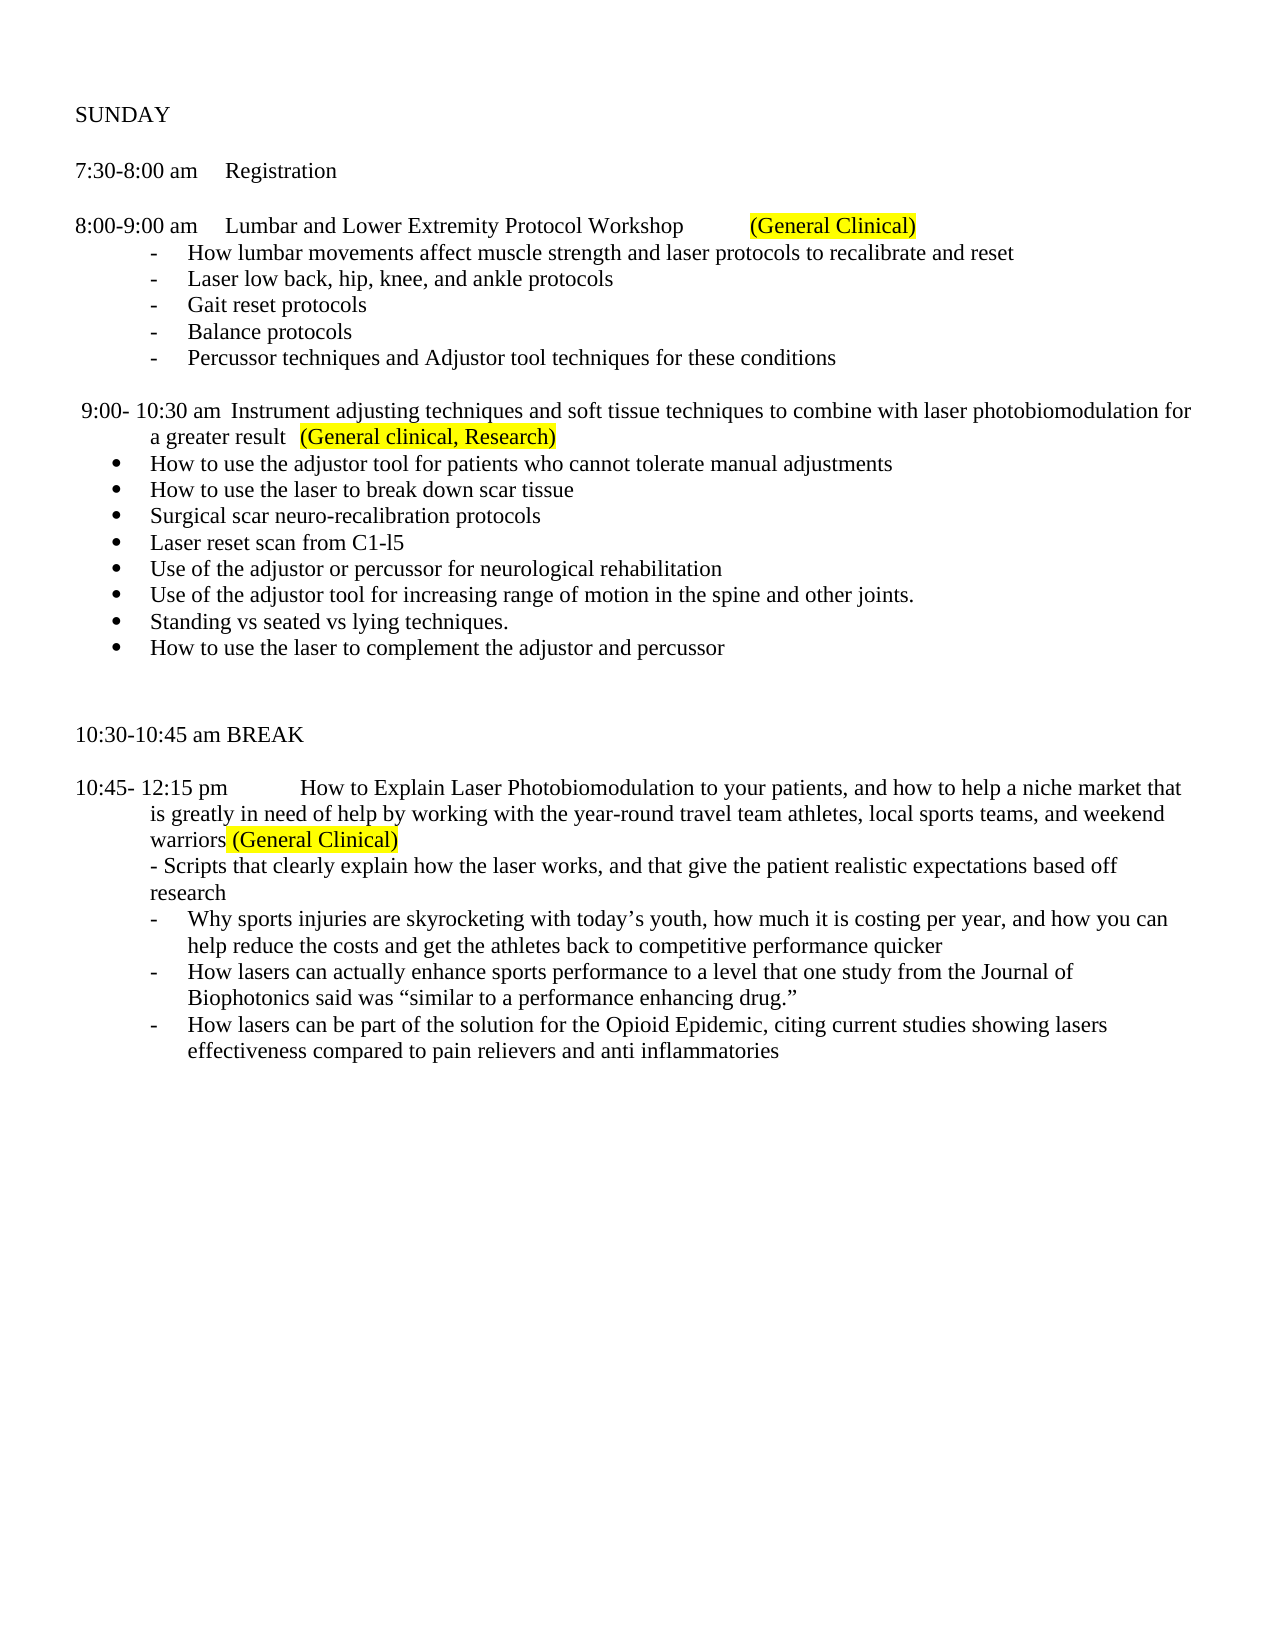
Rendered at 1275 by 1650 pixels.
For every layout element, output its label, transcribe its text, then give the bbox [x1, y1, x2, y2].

list How to use the adjustor tool for patients who cannot tolerate manual adjustments [112, 449, 1200, 476]
list How lasers can be part of the solution for the Opioid Epidemic, citing current studies showing lasers effectiveness compared to pain relievers and anti inflammatories [150, 1011, 1200, 1063]
list How to use the laser to complement the adjustor and percussor [112, 634, 1200, 660]
text 7:30-8:00 am Registration [75, 157, 1200, 183]
text 8:00-9:00 am Lumbar and Lower Extremity Protocol Workshop (General Clinical) [75, 212, 1200, 239]
list Standing vs seated vs lying techniques. [112, 608, 1200, 634]
list Gait reset protocols [150, 291, 1200, 318]
text SUNDAY [75, 101, 1200, 128]
list Laser reset scan from C1-l5 [112, 529, 1200, 555]
list How lasers can actually enhance sports performance to a level that one study from the Journal of Biophotonics said was “similar to a performance enhancing drug.” [150, 958, 1200, 1011]
list Use of the adjustor or percussor for neurological rehabilitation [112, 555, 1200, 581]
list How lumbar movements affect muscle strength and laser protocols to recalibrate and reset [150, 239, 1200, 265]
text 10:30-10:45 am BREAK [75, 721, 1200, 747]
list How to use the laser to break down scar tissue [112, 476, 1200, 502]
list Why sports injuries are skyrocketing with today’s youth, how much it is costing per year, and how you can help reduce the costs and get the athletes back to competitive performance quicker [150, 905, 1200, 958]
list Balance protocols [150, 318, 1200, 344]
text 9:00- 10:30 am Instrument adjusting techniques and soft tissue techniques to combine with laser photobiomodulation for a greater result (General clinical, Research) [81, 397, 1200, 449]
text 10:45- 12:15 pm How to Explain Laser Photobiomodulation to your patients, and how to help a niche market that is greatly in need of help by working with the year-round travel team athletes, local sports teams, and weekend warriors (General Clinical) - Scripts that clearly explain how the laser works, and that give the patient realistic expectations based off research [75, 773, 1200, 905]
list Laser low back, hip, knee, and ankle protocols [150, 265, 1200, 291]
list Use of the adjustor tool for increasing range of motion in the spine and other joints. [112, 581, 1200, 608]
list Surgical scar neuro-recalibration protocols [112, 502, 1200, 529]
list Percussor techniques and Adjustor tool techniques for these conditions [150, 344, 1200, 371]
